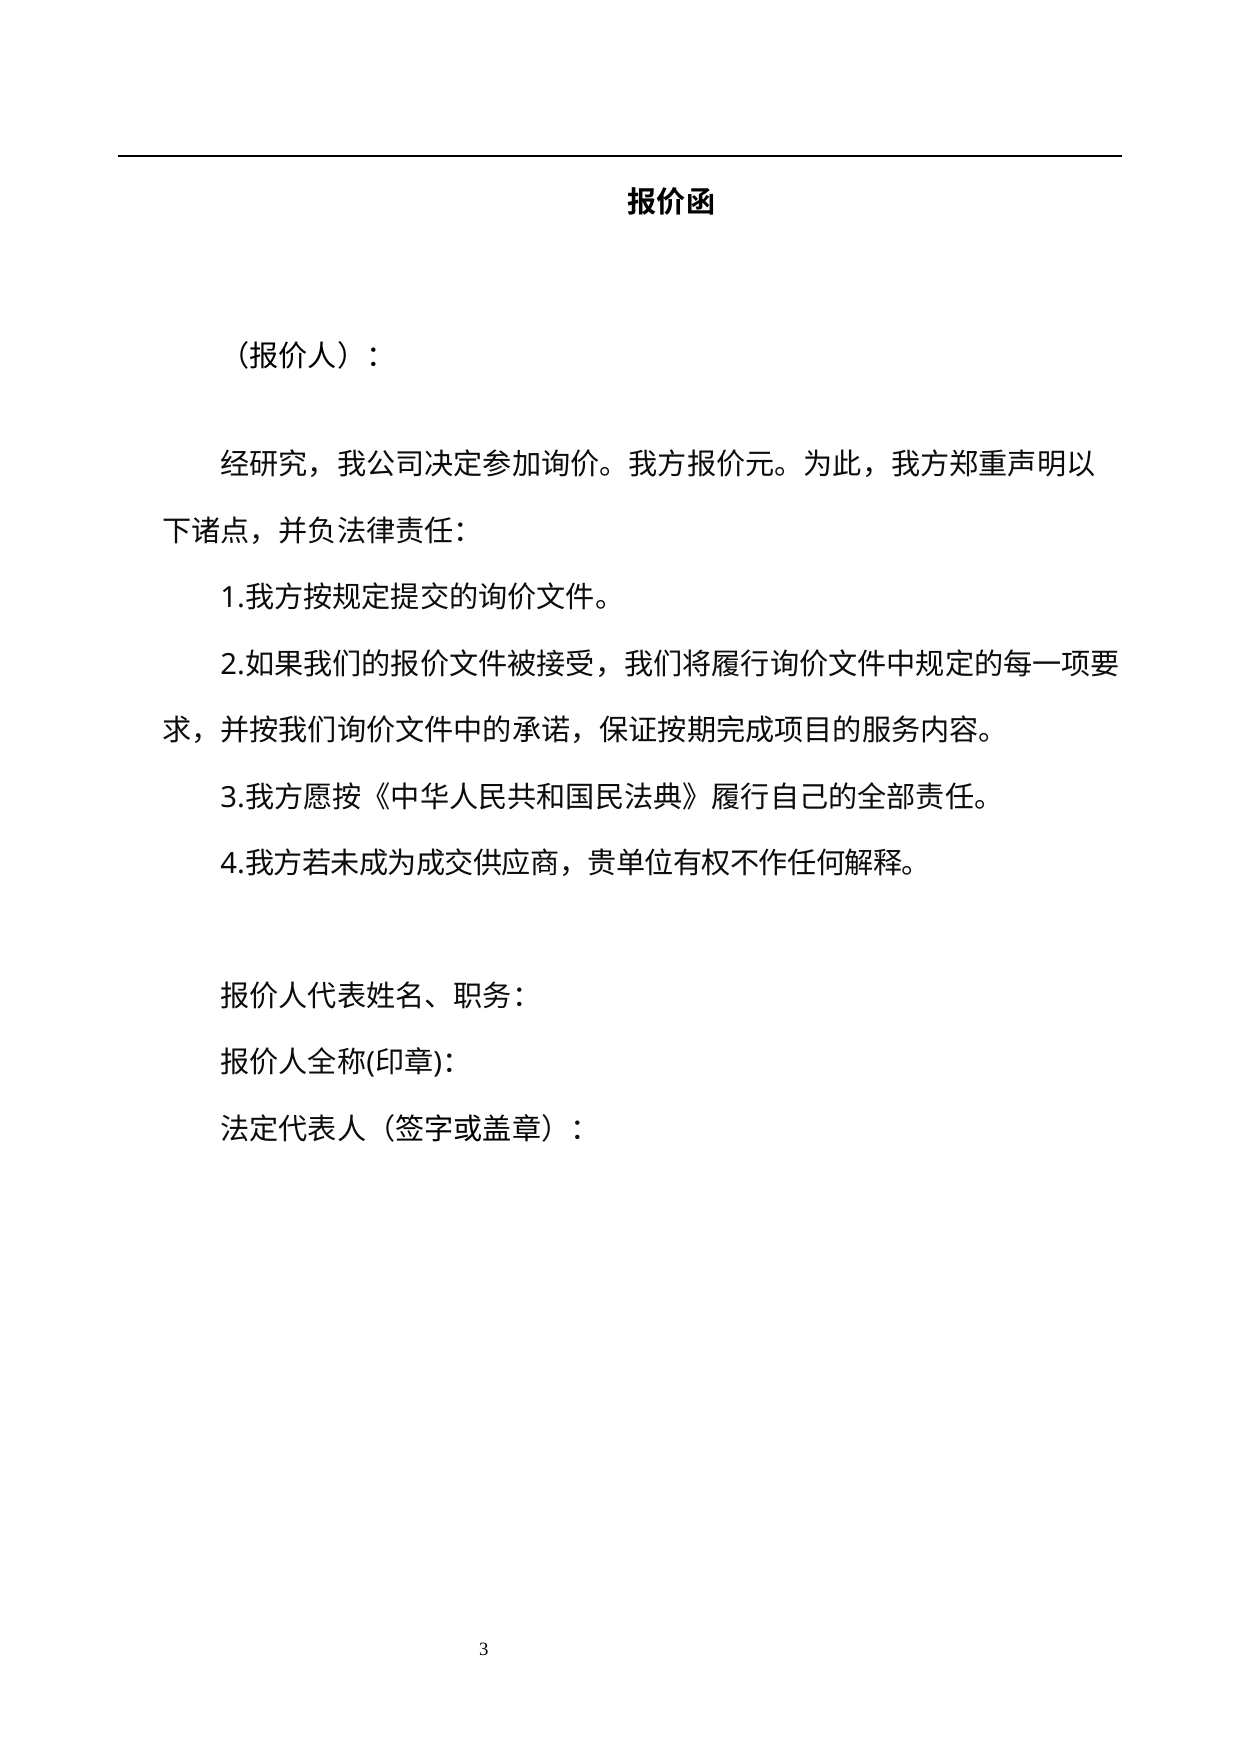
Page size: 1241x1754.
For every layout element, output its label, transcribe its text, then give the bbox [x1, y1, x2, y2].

text 报价函 [162, 166, 1122, 232]
text 报价人代表姓名、职务： [162, 961, 1122, 1027]
text 2.如果我们的报价文件被接受，我们将履行询价文件中规定的每一项要求，并按我们询价文件中的承诺，保证按期完成项目的服务内容。 [162, 628, 1122, 761]
text 法定代表人（签字或盖章）： [162, 1093, 1122, 1160]
text 3.我方愿按《中华人民共和国民法典》履行自己的全部责任。 [162, 761, 1122, 828]
text 报价人全称(印章)： [162, 1027, 1122, 1093]
text （报价人）： [162, 320, 1122, 387]
text 经研究，我公司决定参加询价。我方报价元。为此，我方郑重声明以下诸点，并负法律责任： [162, 429, 1122, 562]
text 4.我方若未成为成交供应商，贵单位有权不作任何解释。 [162, 828, 1122, 894]
text 1.我方按规定提交的询价文件。 [162, 562, 1122, 628]
